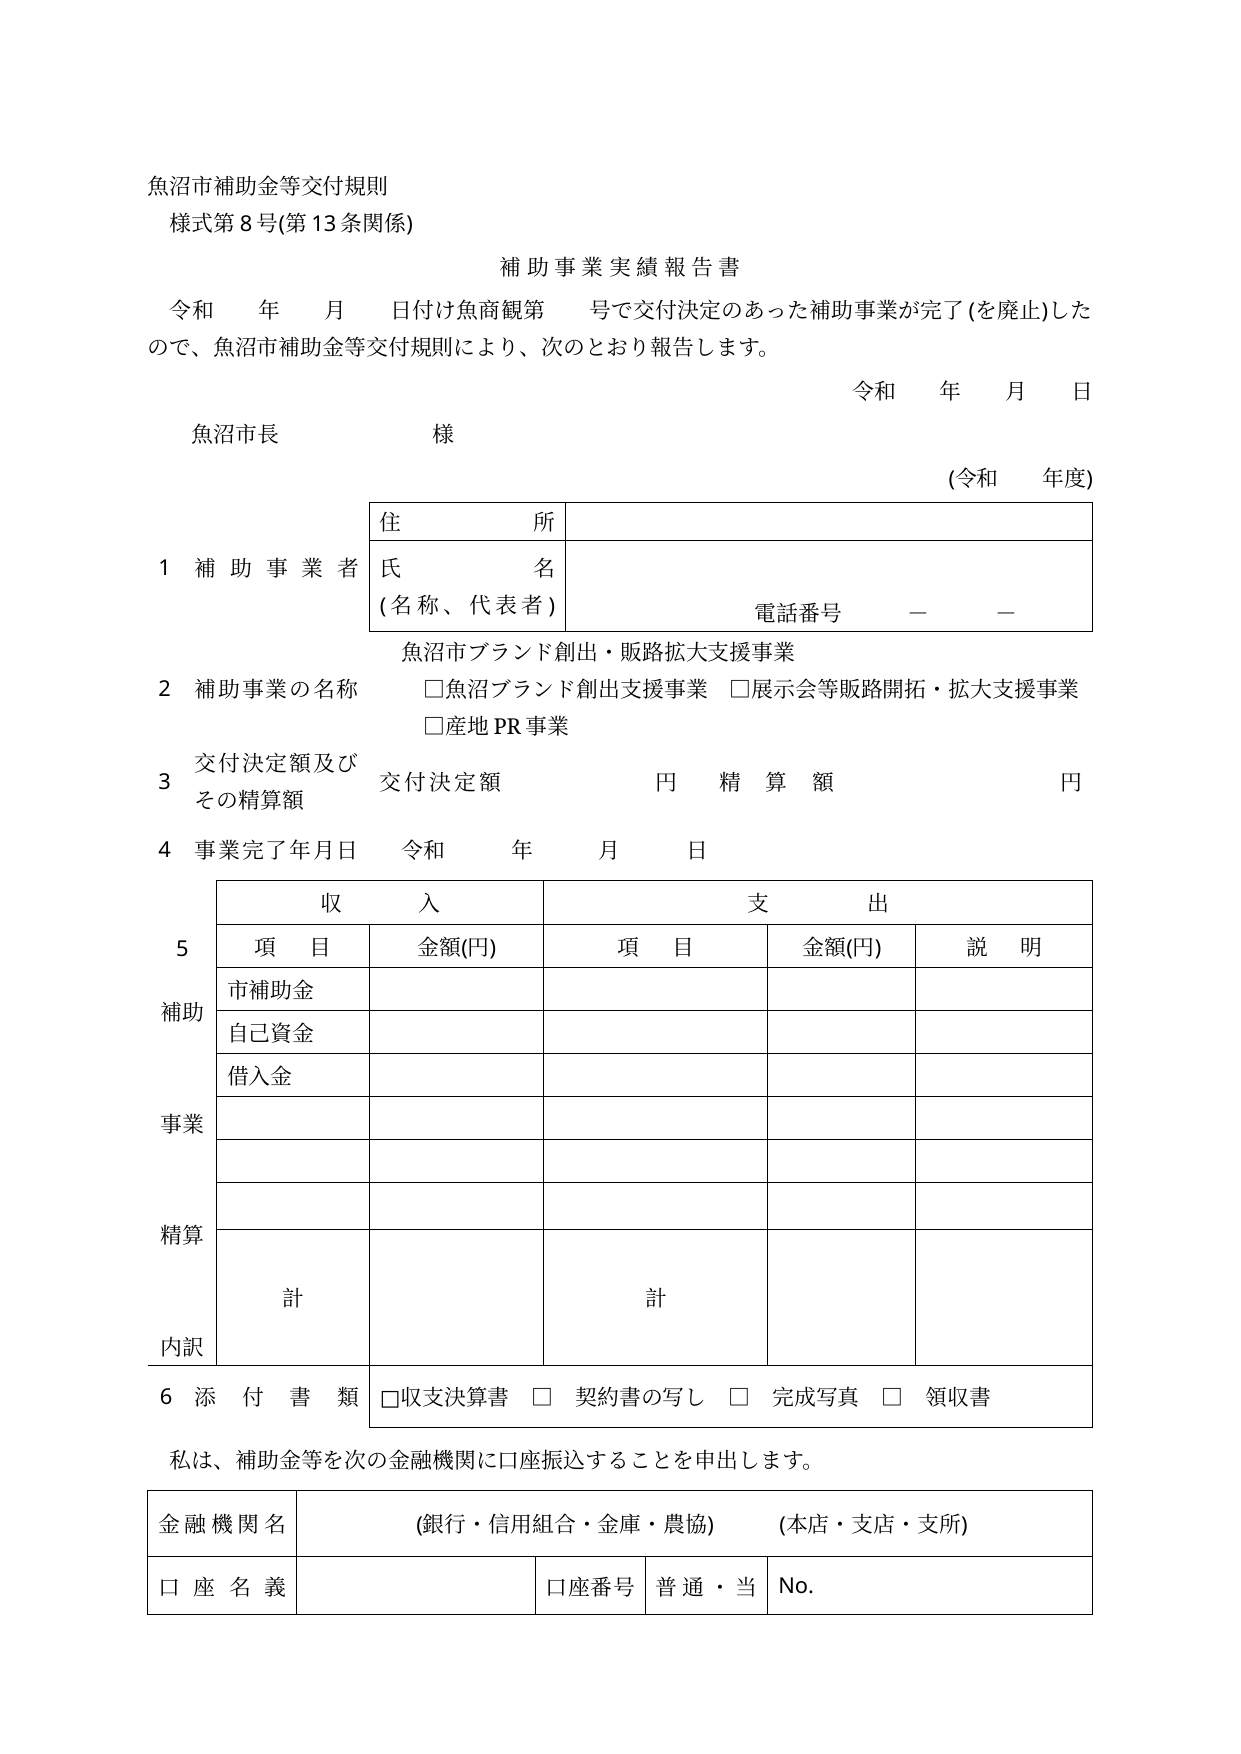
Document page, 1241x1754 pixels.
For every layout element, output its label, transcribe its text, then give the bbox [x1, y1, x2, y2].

table_cell [768, 1011, 915, 1053]
table_cell 借入金 [217, 1054, 369, 1096]
table_cell [370, 1183, 543, 1228]
table_cell 普通・当座 [646, 1557, 767, 1614]
table_cell [916, 1140, 1092, 1182]
table_header 住所 [370, 503, 565, 540]
table_cell [370, 1230, 543, 1364]
table_cell 交付決定額及びその精算額 [184, 744, 369, 818]
table_cell 補助事業精算内訳 [148, 967, 216, 1364]
table_cell 計 [544, 1230, 767, 1364]
table_cell [916, 1183, 1092, 1228]
table_cell [544, 1011, 767, 1053]
table_cell 電話番号 － － [566, 541, 1092, 631]
table_cell [297, 1557, 535, 1614]
table_cell [370, 1011, 543, 1053]
table_cell [916, 1011, 1092, 1053]
table_cell 補助事業の名称 [184, 631, 369, 743]
table_cell [370, 1097, 543, 1139]
table_cell [217, 1097, 369, 1139]
table_header (銀行・信用組合・金庫・農協) (本店・支店・支所) [297, 1491, 1092, 1556]
table_cell [544, 1183, 767, 1228]
table_cell 添付書類 [184, 1366, 369, 1427]
table_cell [544, 1054, 767, 1096]
table_cell 交付決定額 [369, 744, 511, 818]
table_header 1 [148, 502, 184, 631]
text 魚沼市補助金等交付規則 [148, 167, 1092, 204]
text 様式第8号(第13条関係) [148, 204, 1092, 241]
text 魚沼市長 様 [148, 415, 1092, 452]
table_cell 3 [148, 744, 184, 818]
table_cell [544, 1097, 767, 1139]
text 令和 年 月 日 [148, 371, 1092, 408]
table_cell 計 [217, 1230, 369, 1364]
table_cell 口座番号 [536, 1557, 645, 1614]
table_cell 精算額 [709, 744, 844, 818]
table_cell [768, 1183, 915, 1228]
table_cell [768, 1097, 915, 1139]
table_cell [544, 968, 767, 1010]
table_header [566, 503, 1092, 540]
table_cell 項目 [544, 925, 767, 967]
text 補助事業実績報告書 [148, 247, 1092, 284]
table_cell 口座名義 [148, 1557, 296, 1614]
table_cell [916, 968, 1092, 1010]
table_cell 円 [511, 744, 709, 818]
table_cell [768, 1230, 915, 1364]
table_cell [916, 1230, 1092, 1364]
table_cell 金額(円) [768, 925, 915, 967]
table_cell [768, 968, 915, 1010]
table_cell [768, 1054, 915, 1096]
table_cell [217, 1183, 369, 1228]
table_cell [916, 1097, 1092, 1139]
table_cell 6 [148, 1366, 184, 1427]
table_cell □収支決算書 □ 契約書の写し □ 完成写真 □ 領収書 [370, 1366, 1092, 1427]
table_cell 説明 [916, 925, 1092, 967]
text (令和 年度) [148, 458, 1092, 495]
table_cell 市補助金 [217, 968, 369, 1010]
table_cell 支出 [544, 881, 1092, 923]
table_cell [370, 1054, 543, 1096]
table_cell 2 [148, 631, 184, 743]
table_cell 事業完了年月日 [184, 818, 369, 880]
table_cell 氏名 (名称、代表者) [370, 541, 565, 631]
table_cell 金額(円) [370, 925, 543, 967]
table_cell No. [768, 1557, 1092, 1614]
table_cell 5 [148, 880, 216, 967]
table_cell [370, 968, 543, 1010]
table_cell [768, 1140, 915, 1182]
table_cell [916, 1054, 1092, 1096]
table_cell 4 [148, 818, 184, 880]
text 私は、補助金等を次の金融機関に口座振込することを申出します。 [148, 1441, 1092, 1478]
table_cell [370, 1140, 543, 1182]
table_cell [217, 1140, 369, 1182]
table_cell 円 [844, 744, 1093, 818]
table_cell 令和 年 月 日 [369, 818, 1093, 880]
table_cell 自己資金 [217, 1011, 369, 1053]
text 令和 年 月 日付け魚商観第 号で交付決定のあった補助事業が完了(を廃止)したので、魚沼市補助金等交付規則により、次のとおり報告します。 [148, 291, 1092, 365]
table_cell [544, 1140, 767, 1182]
table_header 金融機関名 [148, 1491, 296, 1556]
table_cell 魚沼市ブランド創出・販路拡大支援事業 □魚沼ブランド創出支援事業 □展示会等販路開拓・拡大支援事業 □産地PR事業 [369, 632, 1093, 743]
table_cell 収入 [217, 881, 543, 923]
table_header 補助事業者 [184, 502, 369, 631]
table_cell 項目 [217, 925, 369, 967]
